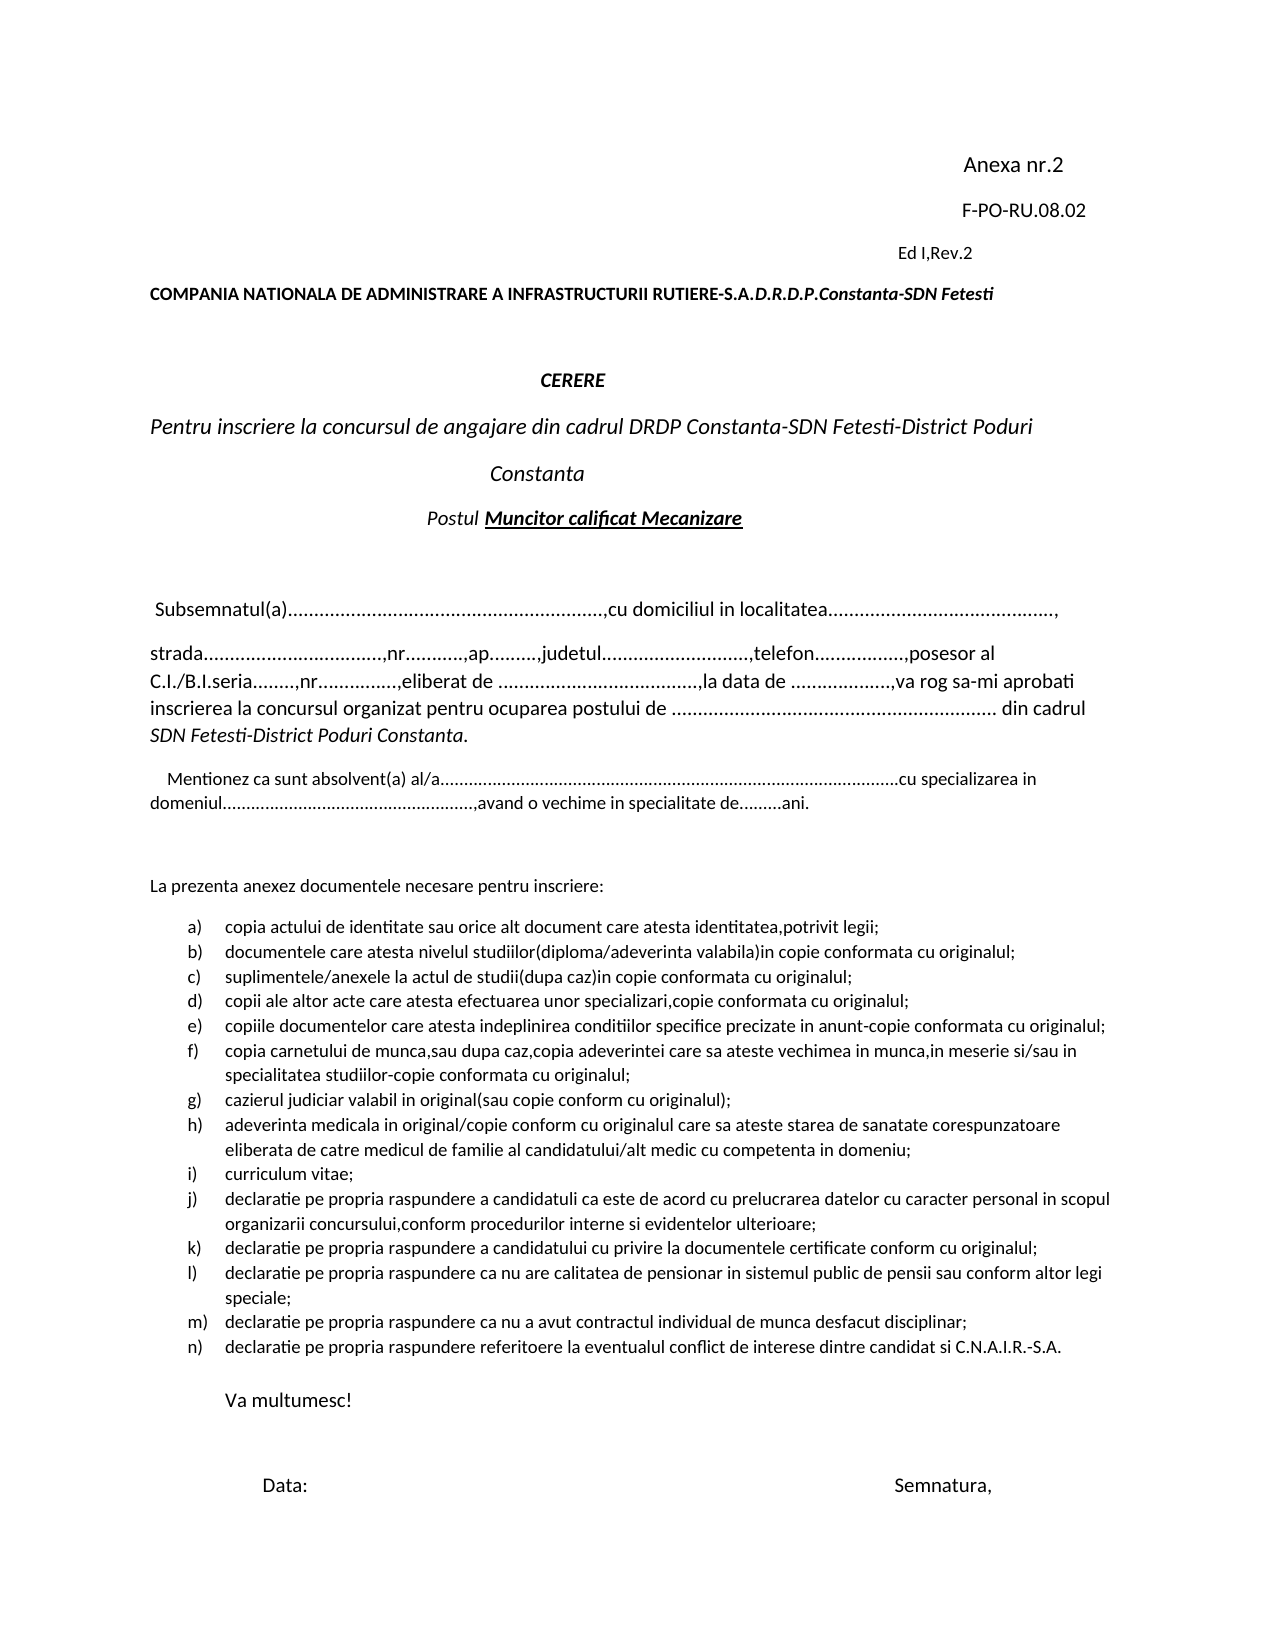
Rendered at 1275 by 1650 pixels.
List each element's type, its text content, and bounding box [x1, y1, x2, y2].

list copiile documentelor care atesta indeplinirea conditiilor specifice precizate in anunt-copie conformata cu originalul; [187, 1014, 1125, 1037]
text COMPANIA NATIONALA DE ADMINISTRARE A INFRASTRUCTURII RUTIERE-S.A.D.R.D.P.Constanta-SDN Fetesti [150, 282, 1125, 305]
list declaratie pe propria raspundere a candidatuli ca este de acord cu prelucrarea datelor cu caracter personal in scopul organizarii concursului,conform procedurilor interne si evidentelor ulterioare; [187, 1187, 1125, 1235]
list declaratie pe propria raspundere referitoere la eventualul conflict de interese dintre candidat si C.N.A.I.R.-S.A. [187, 1335, 1125, 1358]
list curriculum vitae; [187, 1162, 1125, 1185]
list declaratie pe propria raspundere ca nu a avut contractul individual de munca desfacut disciplinar; [187, 1311, 1125, 1333]
text Mentionez ca sunt absolvent(a) al/a.................................................................................................cu specializarea in domeniul.....................................................,avand o vechime in specialitate de.........ani. [150, 767, 1125, 814]
list copia carnetului de munca,sau dupa caz,copia adeverintei care sa ateste vechimea in munca,in meserie si/sau in specialitatea studiilor-copie conformata cu originalul; [187, 1039, 1125, 1087]
list suplimentele/anexele la actul de studii(dupa caz)in copie conformata cu originalul; [187, 965, 1125, 988]
text strada..................................,nr...........,ap.........,judetul............................,telefon.................,posesor al C.I./B.I.seria........,nr...............,eliberat de ......................................,la data de ...................,va rog sa-mi aprobati inscrierea la concursul organizat pentru ocuparea postului de .............................................................. din cadrul SDN Fetesti-District Poduri Constanta. [150, 641, 1125, 748]
list copia actului de identitate sau orice alt document care atesta identitatea,potrivit legii; [187, 916, 1125, 938]
text Anexa nr.2 [150, 150, 1125, 178]
text Pentru inscriere la concursul de angajare din cadrul DRDP Constanta-SDN Fetesti-District Poduri [150, 412, 1125, 440]
list copii ale altor acte care atesta efectuarea unor specializari,copie conformata cu originalul; [187, 989, 1125, 1012]
list declaratie pe propria raspundere a candidatului cu privire la documentele certificate conform cu originalul; [187, 1236, 1125, 1259]
text CERERE [150, 368, 1125, 393]
list Data: Semnatura, [225, 1472, 1125, 1498]
list adeverinta medicala in original/copie conform cu originalul care sa ateste starea de sanatate corespunzatoare eliberata de catre medicul de familie al candidatului/alt medic cu competenta in domeniu; [187, 1113, 1125, 1161]
list declaratie pe propria raspundere ca nu are calitatea de pensionar in sistemul public de pensii sau conform altor legi speciale; [187, 1261, 1125, 1309]
list documentele care atesta nivelul studiilor(diploma/adeverinta valabila)in copie conformata cu originalul; [187, 940, 1125, 963]
text La prezenta anexez documentele necesare pentru inscriere: [150, 874, 1125, 897]
list Va multumesc! [225, 1387, 1125, 1413]
text Subsemnatul(a)............................................................,cu domiciliul in localitatea..........................................., [150, 596, 1125, 622]
text Constanta [150, 459, 1125, 487]
text F-PO-RU.08.02 [150, 197, 1125, 222]
text Postul Muncitor calificat Mecanizare [150, 506, 1125, 531]
text Ed I,Rev.2 [150, 241, 1125, 264]
list cazierul judiciar valabil in original(sau copie conform cu originalul); [187, 1088, 1125, 1111]
